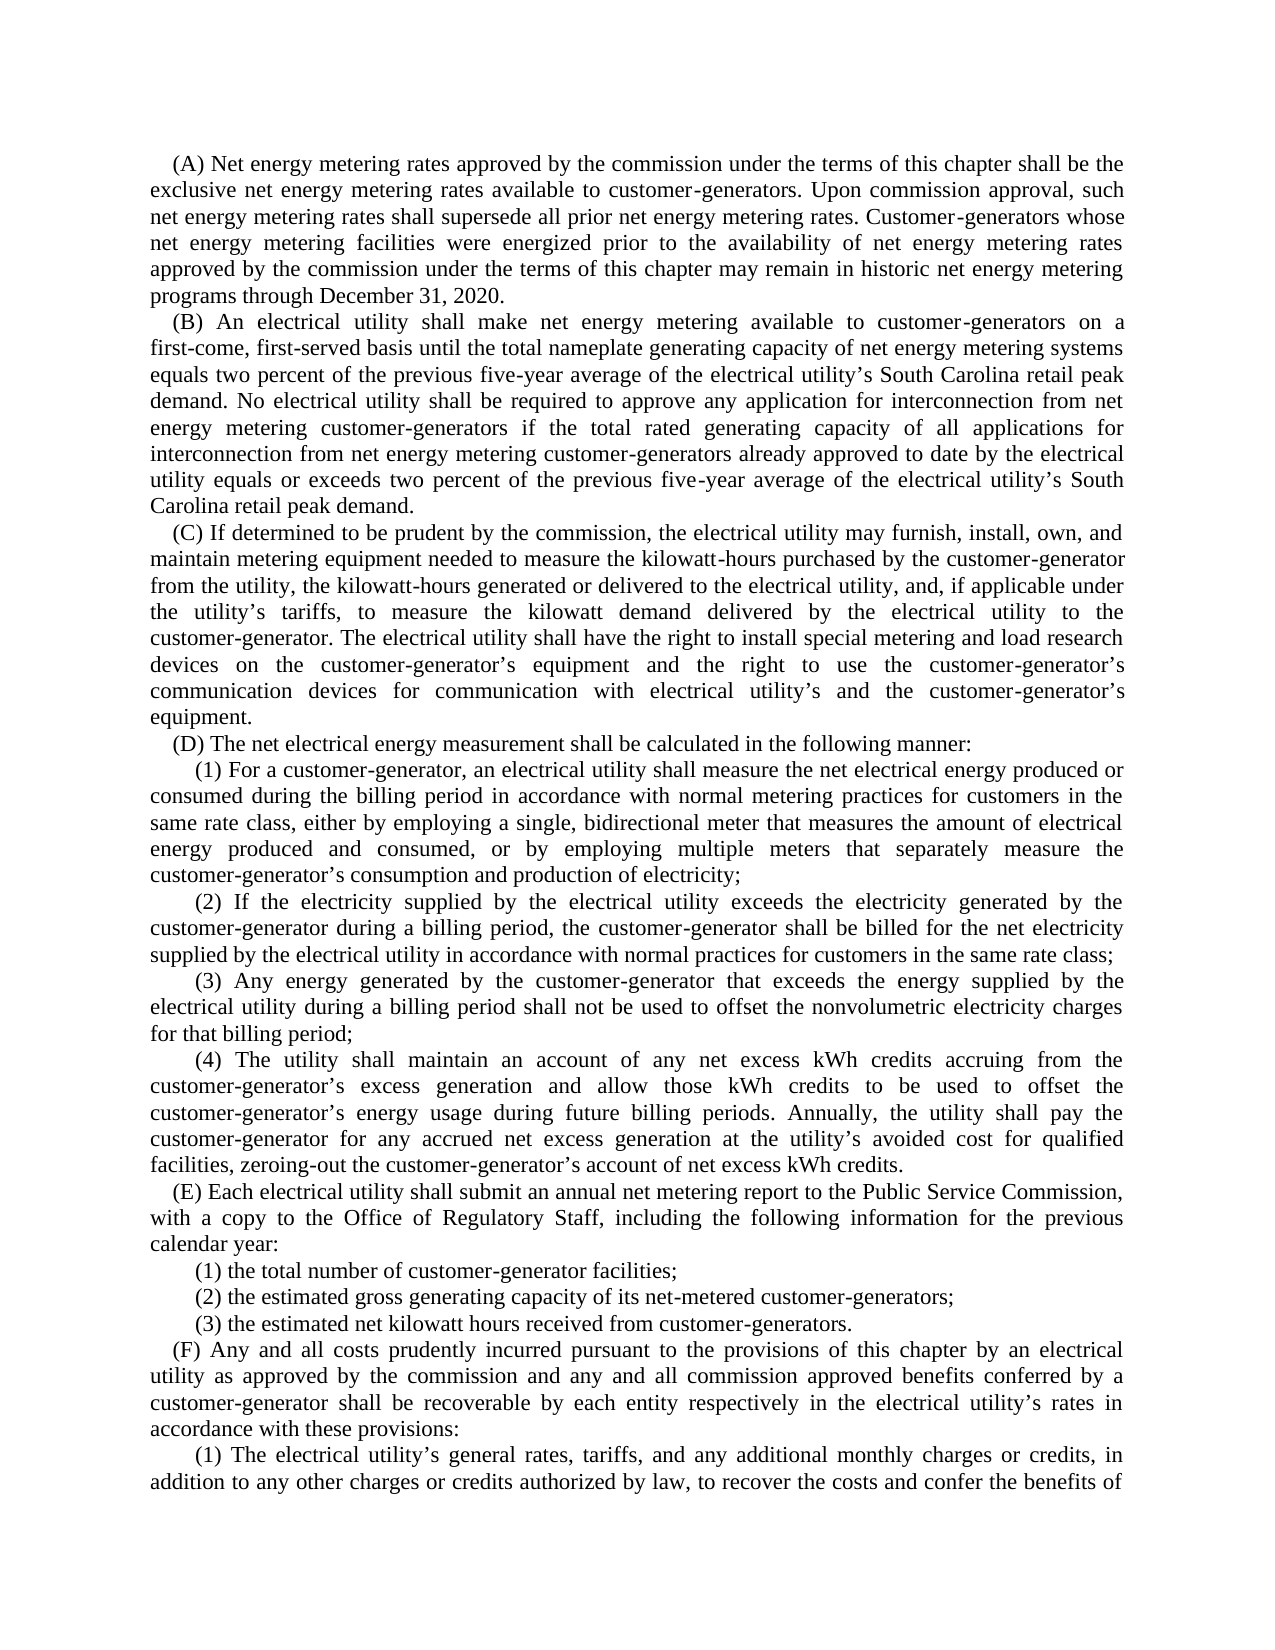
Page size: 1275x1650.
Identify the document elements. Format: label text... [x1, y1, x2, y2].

text (A) Net energy metering rates approved by the commission under the terms of this chapter shall be the exclusive net energy metering rates available to customer-generators. Upon commission approval, such net energy metering rates shall supersede all prior net energy metering rates. Customer-generators whose net energy metering facilities were energized prior to the availability of net energy metering rates approved by the commission under the terms of this chapter may remain in historic net energy metering programs through December 31, 2020. [150, 150, 1125, 308]
text (3) Any energy generated by the customer-generator that exceeds the energy supplied by the electrical utility during a billing period shall not be used to offset the nonvolumetric electricity charges for that billing period; [150, 967, 1125, 1046]
text (3) the estimated net kilowatt hours received from customer-generators. [150, 1309, 1125, 1336]
text (B) An electrical utility shall make net energy metering available to customer-generators on a first-come, first-served basis until the total nameplate generating capacity of net energy metering systems equals two percent of the previous five-year average of the electrical utility’s South Carolina retail peak demand. No electrical utility shall be required to approve any application for interconnection from net energy metering customer-generators if the total rated generating capacity of all applications for interconnection from net energy metering customer-generators already approved to date by the electrical utility equals or exceeds two percent of the previous five-year average of the electrical utility’s South Carolina retail peak demand. [150, 308, 1125, 519]
text (2) If the electricity supplied by the electrical utility exceeds the electricity generated by the customer-generator during a billing period, the customer-generator shall be billed for the net electricity supplied by the electrical utility in accordance with normal practices for customers in the same rate class; [150, 888, 1125, 967]
text (D) The net electrical energy measurement shall be calculated in the following manner: [150, 730, 1125, 756]
text (4) The utility shall maintain an account of any net excess kWh credits accruing from the customer-generator’s excess generation and allow those kWh credits to be used to offset the customer-generator’s energy usage during future billing periods. Annually, the utility shall pay the customer-generator for any accrued net excess generation at the utility’s avoided cost for qualified facilities, zeroing-out the customer-generator’s account of net excess kWh credits. [150, 1046, 1125, 1178]
text (2) the estimated gross generating capacity of its net-metered customer-generators; [150, 1283, 1125, 1309]
text (1) For a customer-generator, an electrical utility shall measure the net electrical energy produced or consumed during the billing period in accordance with normal metering practices for customers in the same rate class, either by employing a single, bidirectional meter that measures the amount of electrical energy produced and consumed, or by employing multiple meters that separately measure the customer-generator’s consumption and production of electricity; [150, 756, 1125, 888]
text (1) the total number of customer-generator facilities; [150, 1257, 1125, 1283]
text (E) Each electrical utility shall submit an annual net metering report to the Public Service Commission, with a copy to the Office of Regulatory Staff, including the following information for the previous calendar year: [150, 1178, 1125, 1257]
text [150, 1441, 1125, 1494]
text (C) If determined to be prudent by the commission, the electrical utility may furnish, install, own, and maintain metering equipment needed to measure the kilowatt-hours purchased by the customer-generator from the utility, the kilowatt-hours generated or delivered to the electrical utility, and, if applicable under the utility’s tariffs, to measure the kilowatt demand delivered by the electrical utility to the customer-generator. The electrical utility shall have the right to install special metering and load research devices on the customer-generator’s equipment and the right to use the customer-generator’s communication devices for communication with electrical utility’s and the customer-generator’s equipment. [150, 519, 1125, 730]
text (F) Any and all costs prudently incurred pursuant to the provisions of this chapter by an electrical utility as approved by the commission and any and all commission approved benefits conferred by a customer-generator shall be recoverable by each entity respectively in the electrical utility’s rates in accordance with these provisions: [150, 1336, 1125, 1441]
